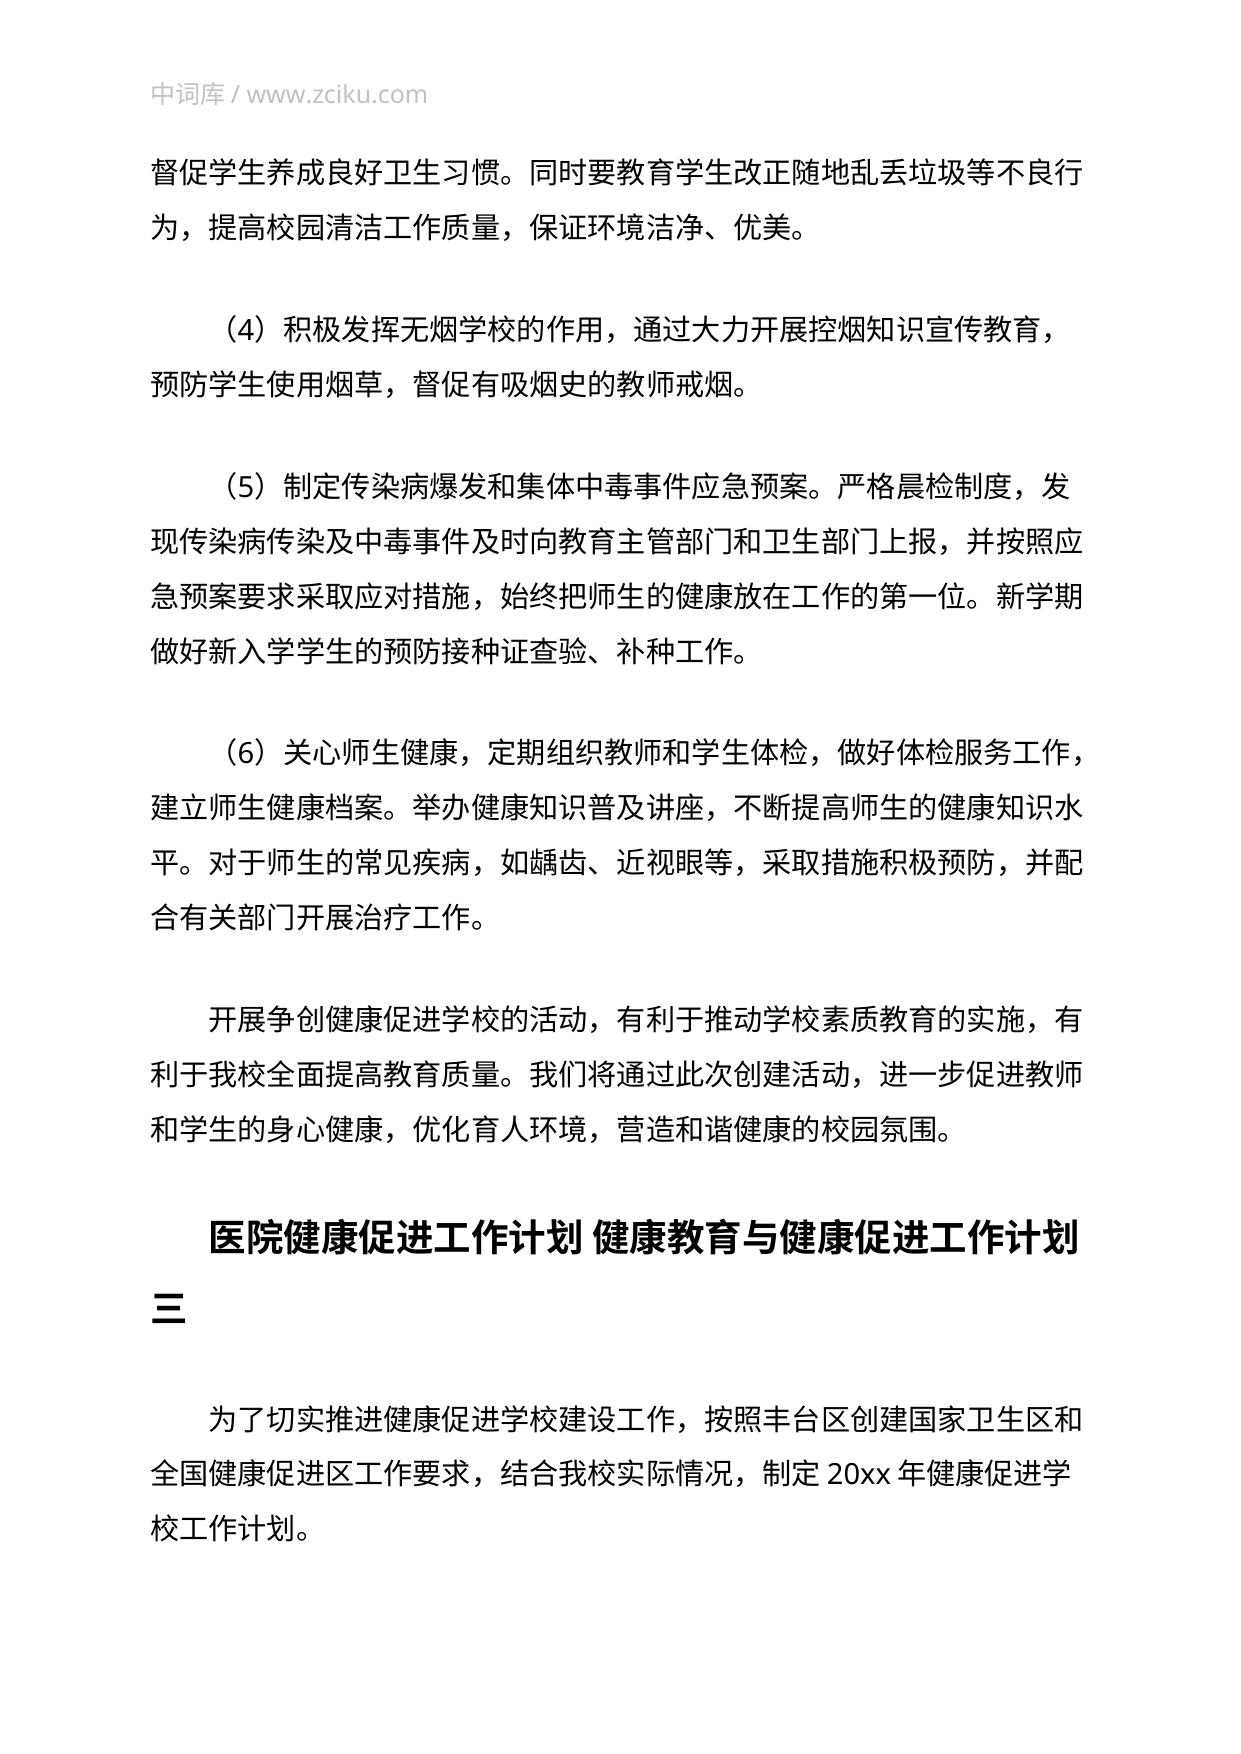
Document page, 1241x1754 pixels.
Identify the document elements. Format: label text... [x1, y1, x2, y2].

text 医院健康促进工作计划 健康教育与健康促进工作计划三 [150, 1208, 1090, 1333]
text （6）关心师生健康，定期组织教师和学生体检，做好体检服务工作，建立师生健康档案。举办健康知识普及讲座，不断提高师生的健康知识水平。对于师生的常见疾病，如龋齿、近视眼等，采取措施积极预防，并配合有关部门开展治疗工作。 [150, 730, 1090, 937]
text 开展争创健康促进学校的活动，有利于推动学校素质教育的实施，有利于我校全面提高教育质量。我们将通过此次创建活动，进一步促进教师和学生的身心健康，优化育人环境，营造和谐健康的校园氛围。 [150, 997, 1090, 1149]
text （4）积极发挥无烟学校的作用，通过大力开展控烟知识宣传教育，预防学生使用烟草，督促有吸烟史的教师戒烟。 [150, 307, 1090, 404]
text （5）制定传染病爆发和集体中毒事件应急预案。严格晨检制度，发现传染病传染及中毒事件及时向教育主管部门和卫生部门上报，并按照应急预案要求采取应对措施，始终把师生的健康放在工作的第一位。新学期做好新入学学生的预防接种证查验、补种工作。 [150, 463, 1090, 671]
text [150, 150, 1090, 247]
text 为了切实推进健康促进学校建设工作，按照丰台区创建国家卫生区和全国健康促进区工作要求，结合我校实际情况，制定20xx年健康促进学校工作计划。 [150, 1396, 1090, 1548]
